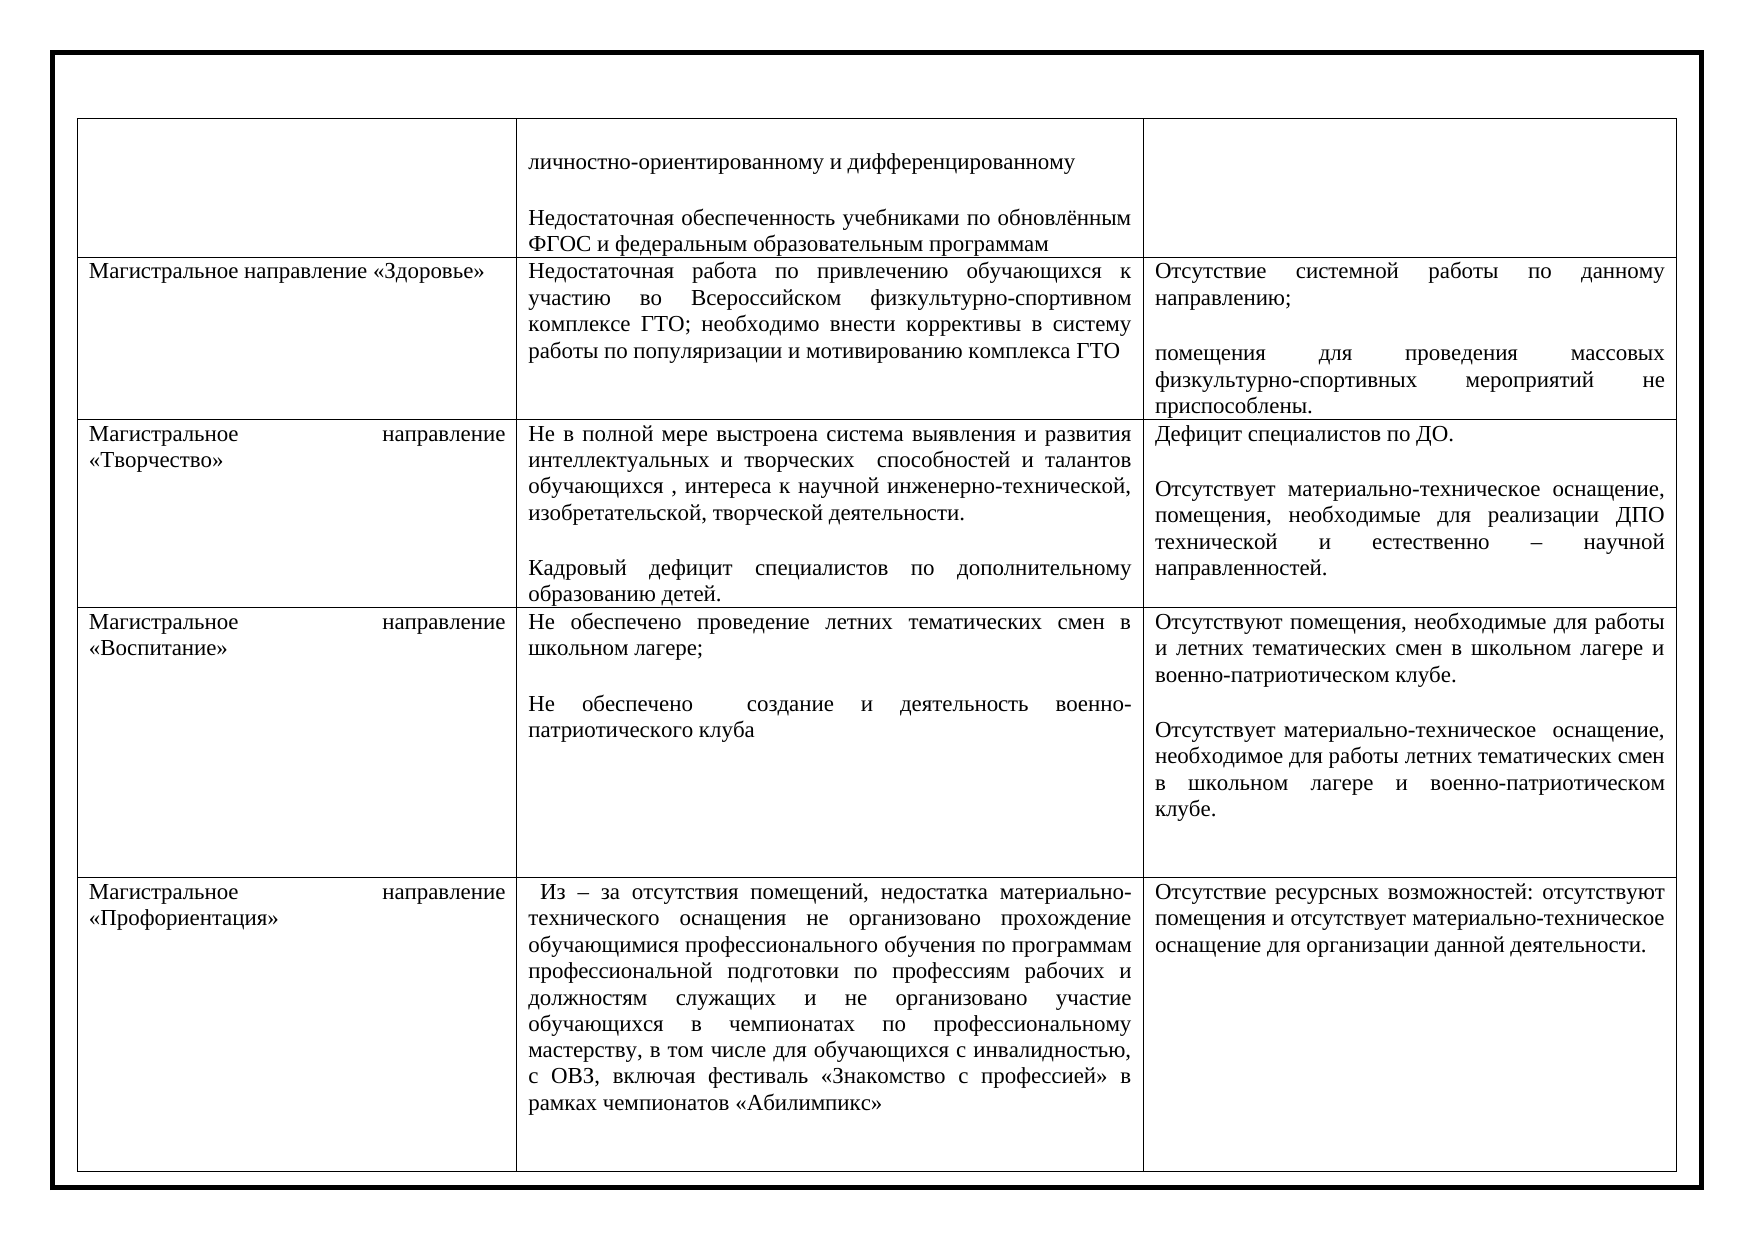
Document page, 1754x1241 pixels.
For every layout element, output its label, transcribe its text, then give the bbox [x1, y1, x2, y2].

table_cell Магистральное направление «Воспитание» [78, 608, 516, 877]
table_cell Отсутствие ресурсных возможностей: отсутствуют помещения и отсутствует материально-техническое оснащение для организации данной деятельности. [1144, 878, 1676, 1171]
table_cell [517, 119, 1143, 257]
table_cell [78, 119, 516, 257]
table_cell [1144, 119, 1676, 257]
table_cell Недостаточная работа по привлечению обучающихся к участию во Всероссийском физкультурно-спортивном комплексе ГТО; необходимо внести коррективы в систему работы по популяризации и мотивированию комплекса ГТО [517, 258, 1143, 418]
table_cell Отсутствуют помещения, необходимые для работы и летних тематических смен в школьном лагере и военно-патриотическом клубе. Отсутствует материально-техническое оснащение, необходимое для работы летних тематических смен в школьном лагере и военно-патриотическом клубе. [1144, 608, 1676, 877]
table_cell Магистральное направление «Профориентация» [78, 878, 516, 1171]
table_cell Из – за отсутствия помещений, недостатка материально-технического оснащения не организовано прохождение обучающимися профессионального обучения по программам профессиональной подготовки по профессиям рабочих и должностям служащих и не организовано участие обучающихся в чемпионатах по профессиональному мастерству, в том числе для обучающихся с инвалидностью, с ОВЗ, включая фестиваль «Знакомство с профессией» в рамках чемпионатов «Абилимпикс» [517, 878, 1143, 1171]
table_cell Магистральное направление «Творчество» [78, 420, 516, 607]
table_cell Не обеспечено проведение летних тематических смен в школьном лагере; Не обеспечено создание и деятельность военно-патриотического клуба [517, 608, 1143, 877]
table_cell Магистральное направление «Здоровье» [78, 258, 516, 418]
table_cell Отсутствие системной работы по данному направлению; помещения для проведения массовых физкультурно-спортивных мероприятий не приспособлены. [1144, 258, 1676, 418]
table_cell Дефицит специалистов по ДО. Отсутствует материально-техническое оснащение, помещения, необходимые для реализации ДПО технической и естественно – научной направленностей. [1144, 420, 1676, 607]
table_cell Не в полной мере выстроена система выявления и развития интеллектуальных и творческих способностей и талантов обучающихся , интереса к научной инженерно-технической, изобретательской, творческой деятельности. Кадровый дефицит специалистов по дополнительному образованию детей. [517, 420, 1143, 607]
